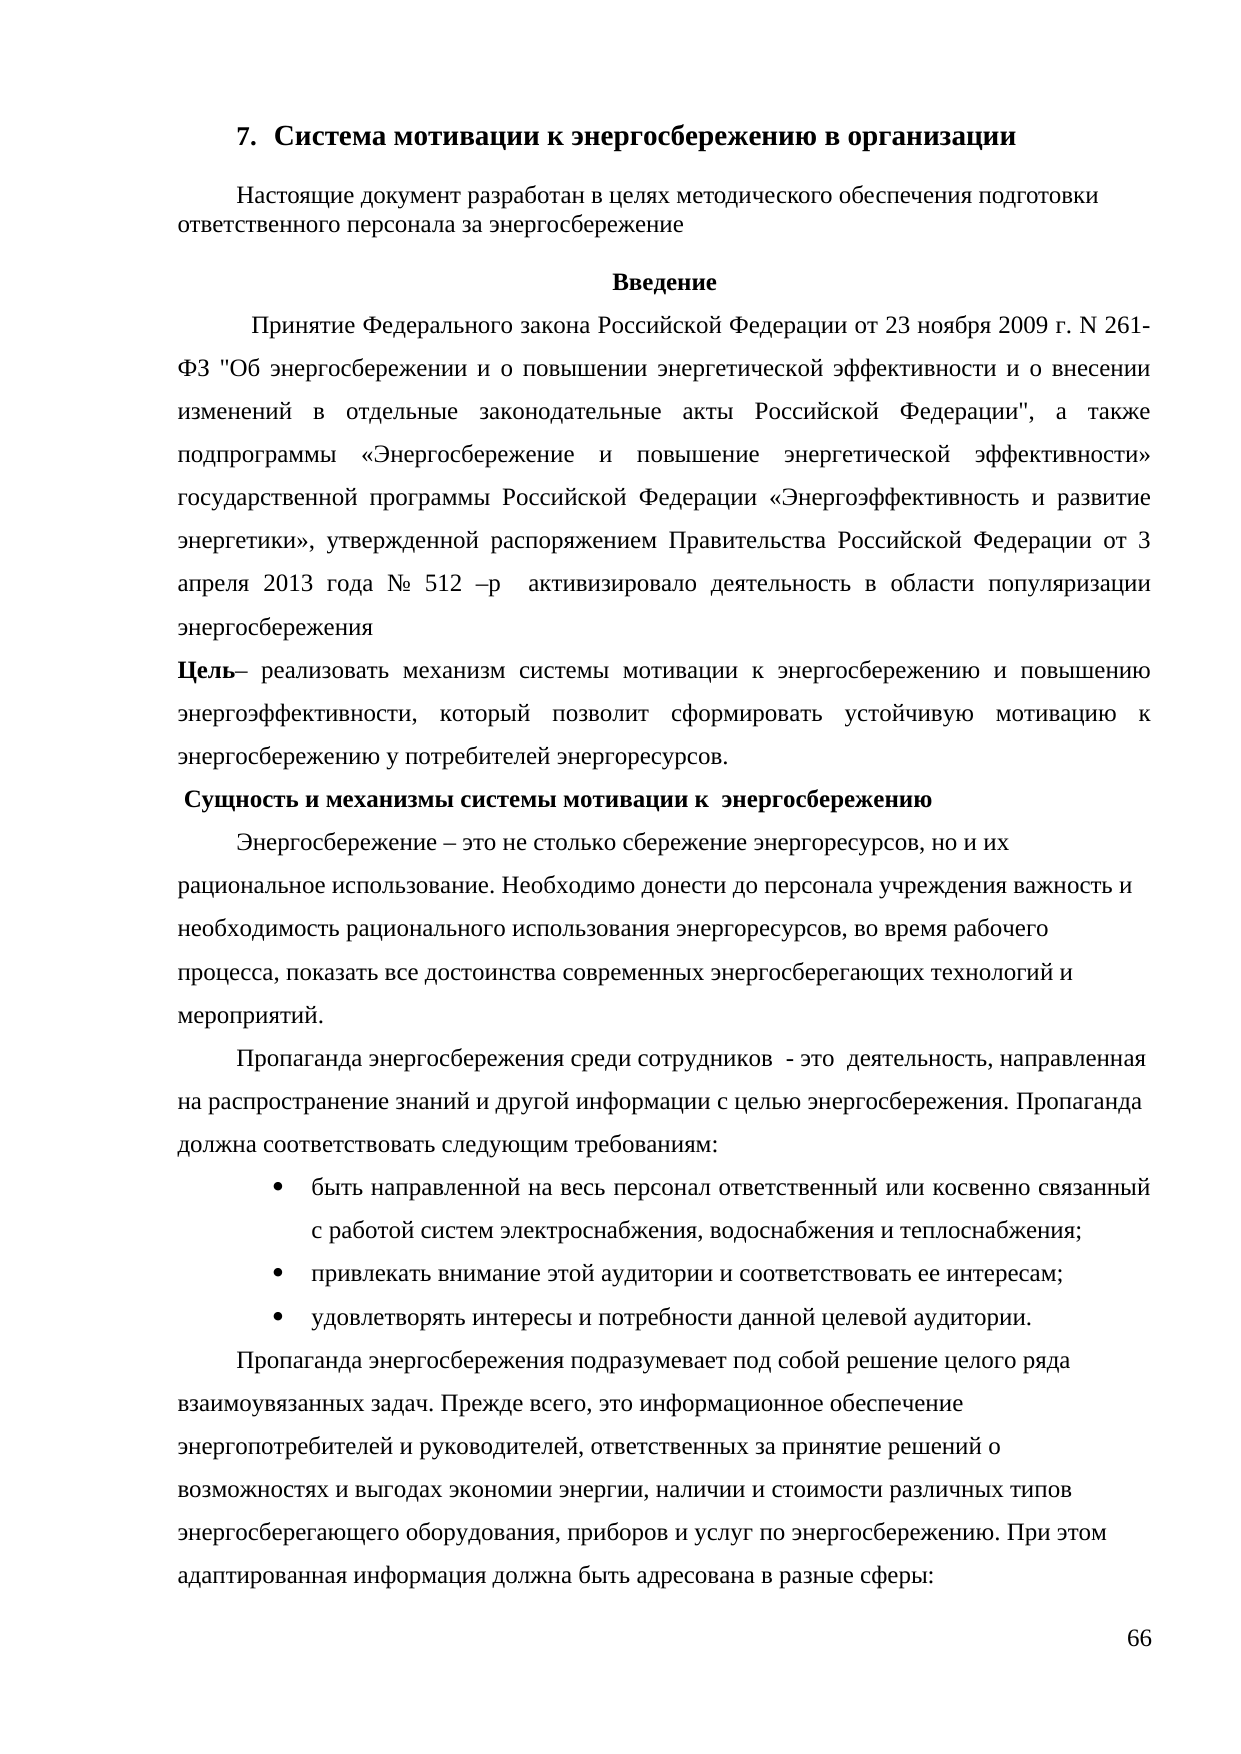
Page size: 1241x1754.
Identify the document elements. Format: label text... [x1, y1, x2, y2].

subtitle Принятие Федерального закона Российской Федерации от 23 ноября . N 261-ФЗ "Об энергосбережении и о повышении энергетической эффективности и о внесении изменений в отдельные законодательные акты Российской Федерации", а также подпрограммы «Энергосбережение и повышение энергетической эффективности» государственной программы Российской Федерации «Энергоэффективность и развитие энергетики», утвержденной распоряжением Правительства Российской Федерации от 3 апреля 2013 года № 512 –р активизировало деятельность в области популяризации энергосбережения [177, 310, 1152, 640]
text Пропаганда энергосбережения среди сотрудников - это деятельность, направленная на распространение знаний и другой информации с целью энергосбережения. Пропаганда должна соответствовать следующим требованиям: [177, 1043, 1152, 1158]
list удовлетворять интересы и потребности данной целевой аудитории. [274, 1302, 1152, 1330]
text Энергосбережение – это не столько сбережение энергоресурсов, но и их рациональное использование. Необходимо донести до персонала учреждения важность и необходимость рационального использования энергоресурсов, во время рабочего процесса, показать все достоинства современных энергосберегающих технологий и мероприятий. [177, 827, 1152, 1028]
subtitle Введение [177, 267, 1152, 295]
list Система мотивации к энергосбережению в организации [236, 118, 1152, 152]
subtitle Сущность и механизмы системы мотивации к энергосбережению [177, 784, 1152, 813]
list быть направленной на весь персонал ответственный или косвенно связанный с работой систем электроснабжения, водоснабжения и теплоснабжения; [274, 1172, 1152, 1244]
text Пропаганда энергосбережения подразумевает под собой решение целого ряда взаимоувязанных задач. Прежде всего, это информационное обеспечение энергопотребителей и руководителей, ответственных за принятие решений о возможностях и выгодах экономии энергии, наличии и стоимости различных типов энергосберегающего оборудования, приборов и услуг по энергосбережению. При этом адаптированная информация должна быть адресована в разные сферы: [177, 1345, 1152, 1589]
subtitle Цель– реализовать механизм системы мотивации к энергосбережению и повышению энергоэффективности, который позволит сформировать устойчивую мотивацию к энергосбережению у потребителей энергоресурсов. [177, 655, 1152, 770]
text Настоящие документ разработан в целях методического обеспечения подготовки ответственного персонала за энергосбережение [177, 180, 1152, 238]
list привлекать внимание этой аудитории и соответствовать ее интересам; [274, 1258, 1152, 1287]
